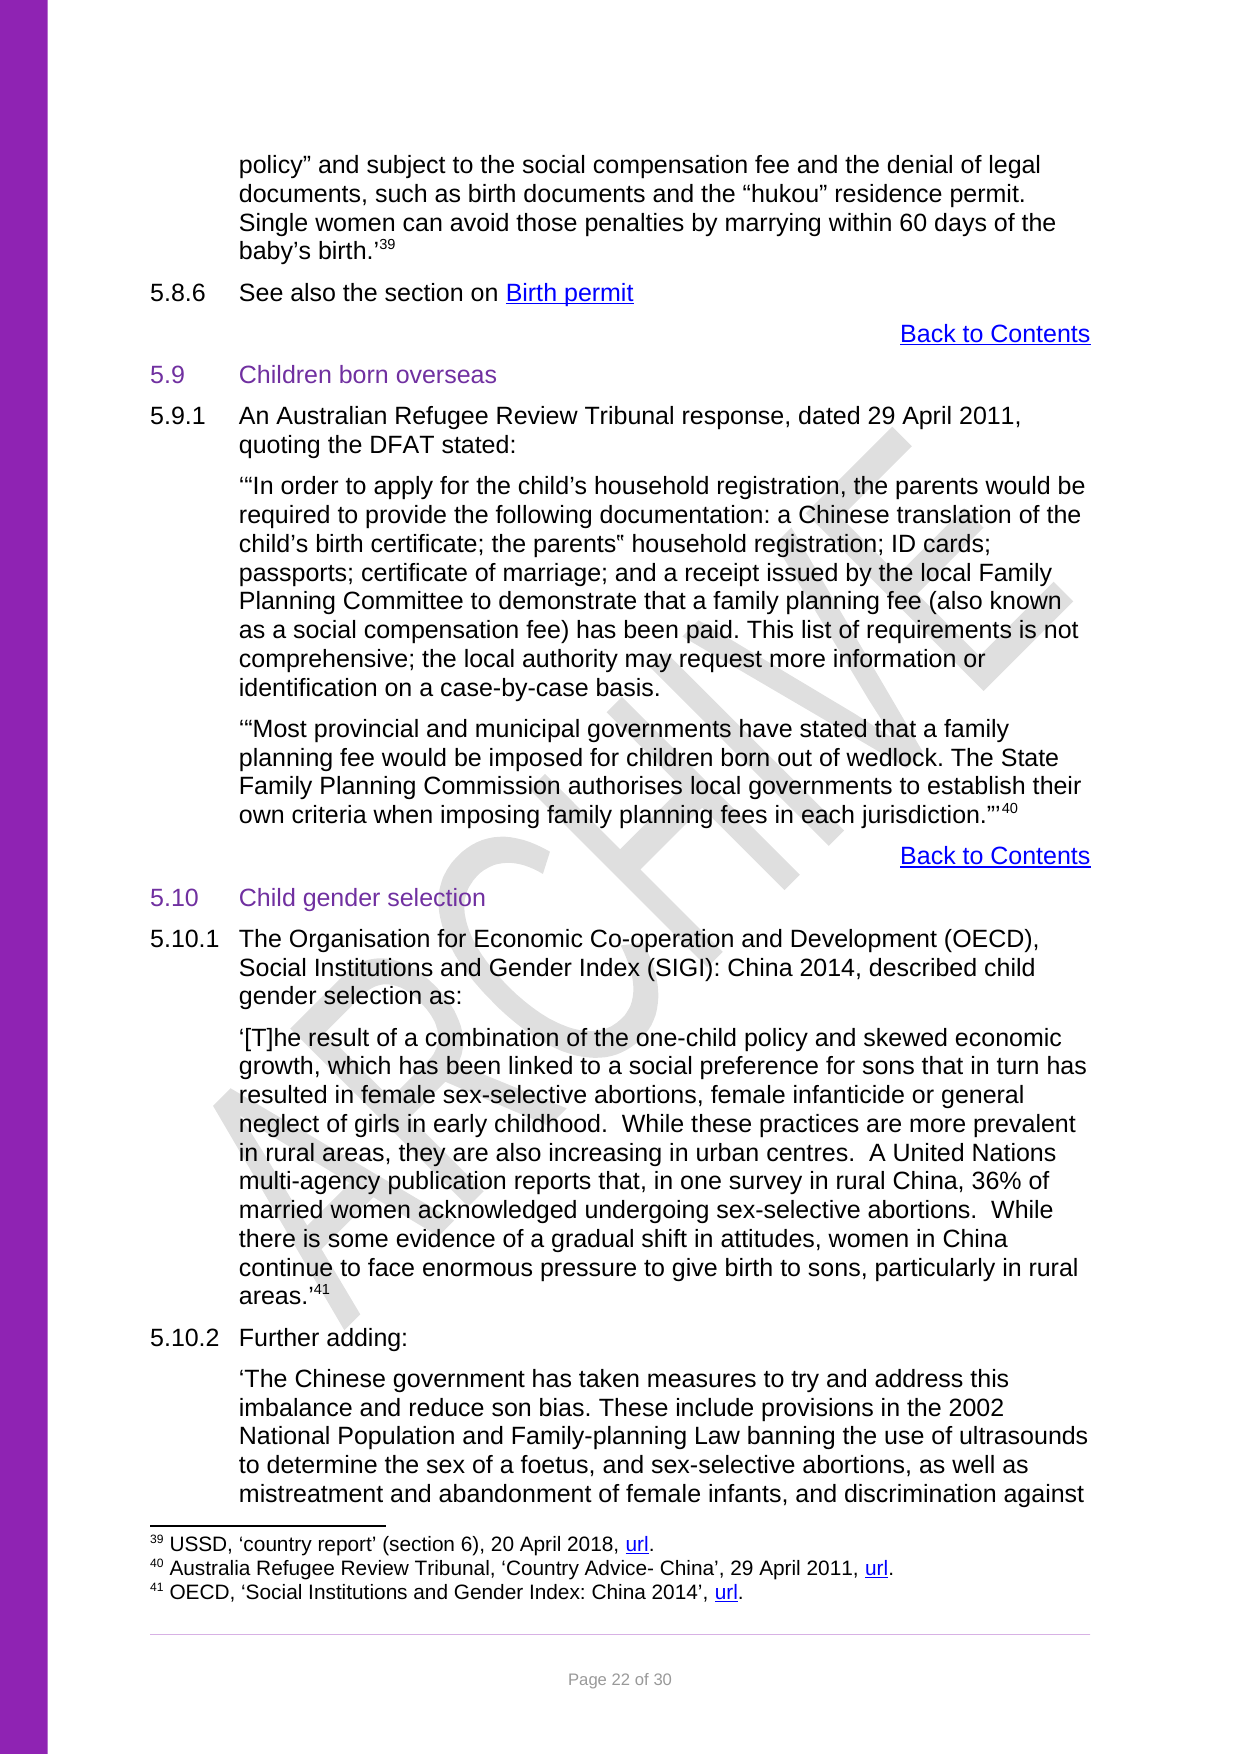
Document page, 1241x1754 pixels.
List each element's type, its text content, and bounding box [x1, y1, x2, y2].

subtitle Child gender selection [150, 882, 1090, 911]
list ‘[T]he result of a combination of the one-child policy and skewed economic growth, which has been linked to a social preference for sons that in turn has resulted in female sex-selective abortions, female infanticide or general neglect of girls in early childhood. While these practices are more prevalent in rural areas, they are also increasing in urban centres. A United Nations multi-agency publication reports that, in one survey in rural China, 36% of married women acknowledged undergoing sex-selective abortions. While there is some evidence of a gradual shift in attitudes, women in China continue to face enormous pressure to give birth to sons, particularly in rural areas.’ [239, 1022, 1090, 1310]
list See also the section on Birth permit [150, 277, 1090, 306]
list ‘“Most provincial and municipal governments have stated that a family planning fee would be imposed for children born out of wedlock. The State Family Planning Commission authorises local governments to establish their own criteria when imposing family planning fees in each jurisdiction.”’ [239, 714, 1090, 829]
subtitle Children born overseas [150, 360, 1090, 389]
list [239, 150, 1090, 265]
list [239, 1364, 1090, 1507]
list ‘“In order to apply for the child’s household registration, the parents would be required to provide the following documentation: a Chinese translation of the child’s birth certificate; the parents‟ household registration; ID cards; passports; certificate of marriage; and a receipt issued by the local Family Planning Committee to demonstrate that a family planning fee (also known as a social compensation fee) has been paid. This list of requirements is not comprehensive; the local authority may request more information or identification on a case-by-case basis. [239, 471, 1090, 701]
list An Australian Refugee Review Tribunal response, dated 29 April 2011, quoting the DFAT stated: [150, 401, 1090, 459]
text Back to Contents [150, 319, 1090, 347]
text Back to Contents [150, 841, 1090, 870]
list Further adding: [150, 1322, 1090, 1351]
list The Organisation for Economic Co-operation and Development (OECD), Social Institutions and Gender Index (SIGI): China 2014, described child gender selection as: [150, 924, 1090, 1010]
